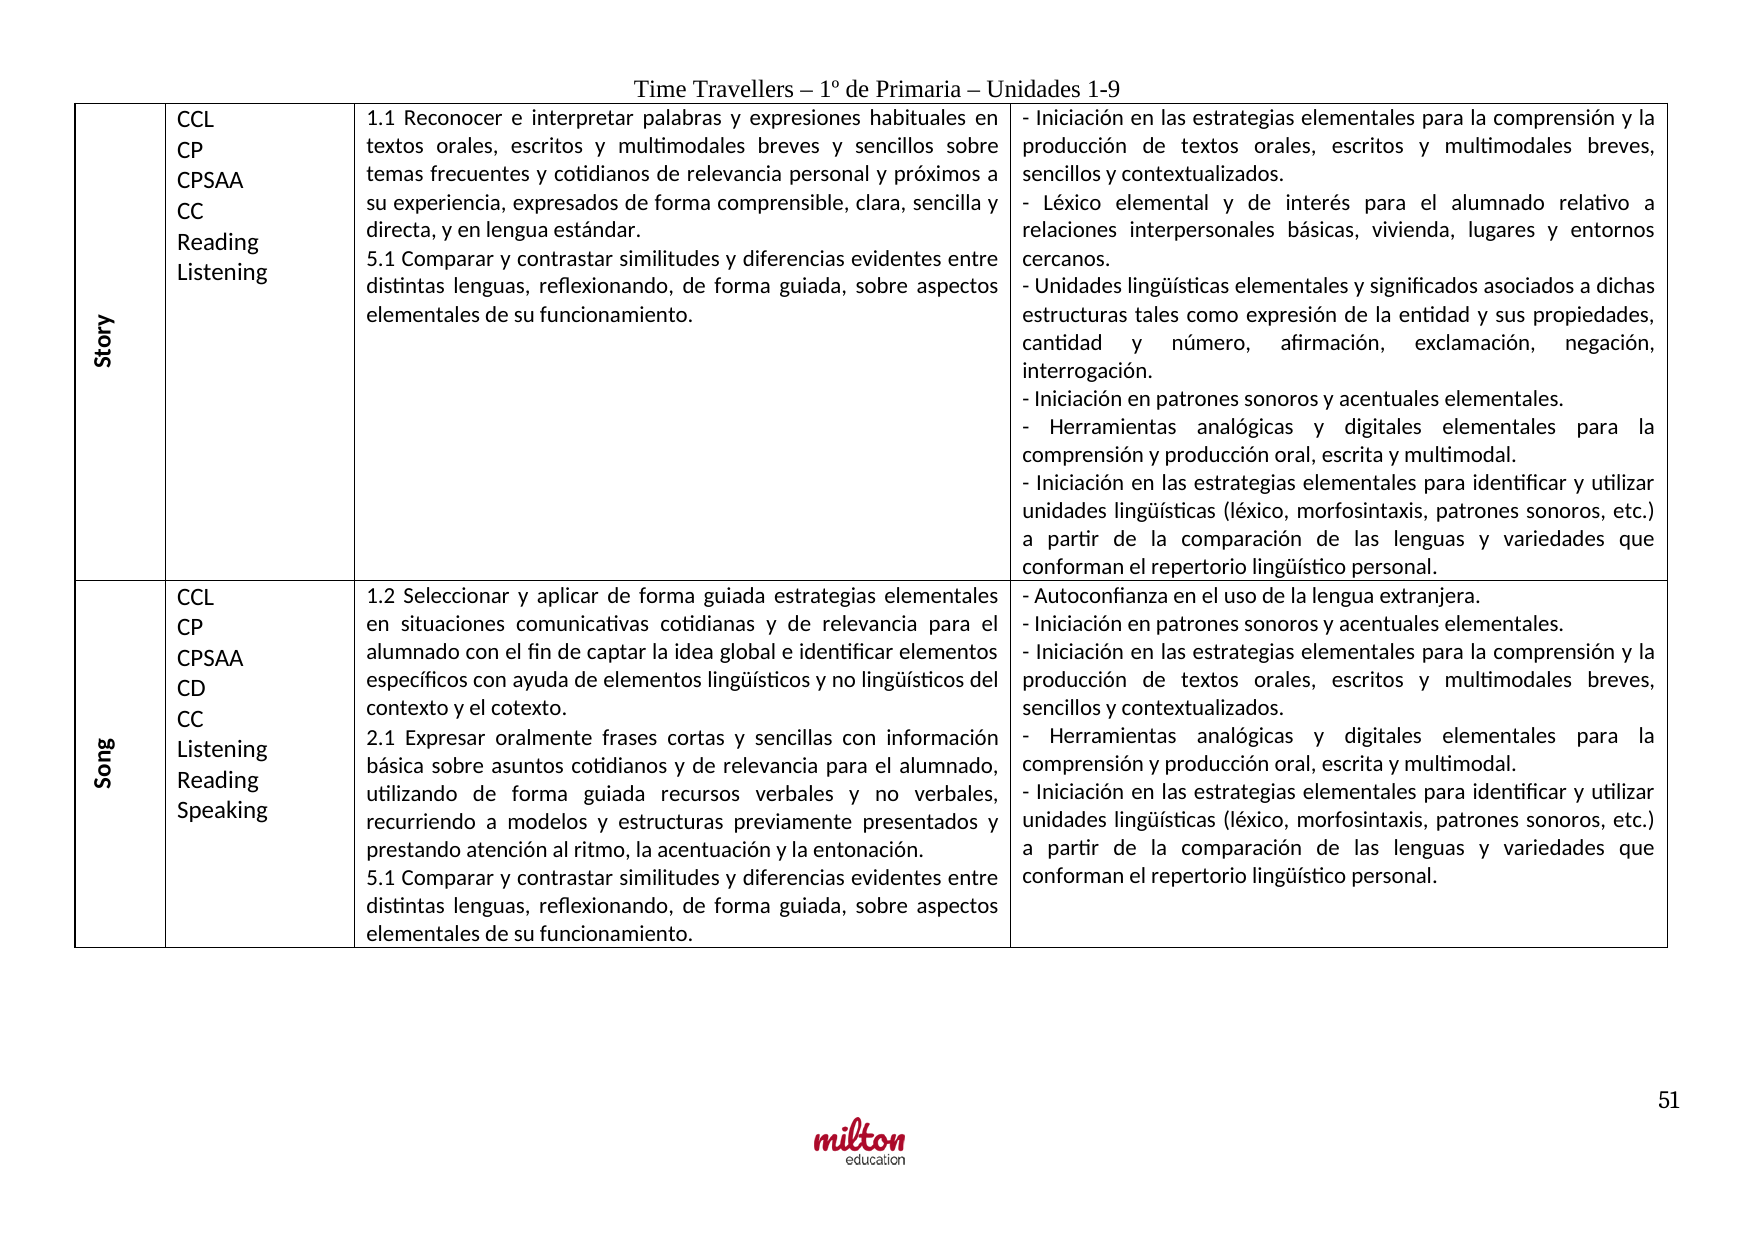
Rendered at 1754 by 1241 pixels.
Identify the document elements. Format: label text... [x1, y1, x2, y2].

table_cell CCL CP CPSAA CD CC Listening Reading Speaking [166, 581, 354, 947]
table_cell - Iniciación en las estrategias elementales para la comprensión y la producción de textos orales, escritos y multimodales breves, sencillos y contextualizados. - Léxico elemental y de interés para el alumnado relativo a relaciones interpersonales básicas, vivienda, lugares y entornos cercanos. - Unidades lingüísticas elementales y significados asociados a dichas estructuras tales como expresión de la entidad y sus propiedades, cantidad y número, afirmación, exclamación, negación, interrogación. - Iniciación en patrones sonoros y acentuales elementales. - Herramientas analógicas y digitales elementales para la comprensión y producción oral, escrita y multimodal. - Iniciación en las estrategias elementales para identificar y utilizar unidades lingüísticas (léxico, morfosintaxis, patrones sonoros, etc.) a partir de la comparación de las lenguas y variedades que conforman el repertorio lingüístico personal. [1011, 104, 1667, 580]
table_cell 1.2 Seleccionar y aplicar de forma guiada estrategias elementales en situaciones comunicativas cotidianas y de relevancia para el alumnado con el fin de captar la idea global e identificar elementos específicos con ayuda de elementos lingüísticos y no lingüísticos del contexto y el cotexto. 2.1 Expresar oralmente frases cortas y sencillas con información básica sobre asuntos cotidianos y de relevancia para el alumnado, utilizando de forma guiada recursos verbales y no verbales, recurriendo a modelos y estructuras previamente presentados y prestando atención al ritmo, la acentuación y la entonación. 5.1 Comparar y contrastar similitudes y diferencias evidentes entre distintas lenguas, reflexionando, de forma guiada, sobre aspectos elementales de su funcionamiento. [355, 581, 1010, 947]
picture [806, 1114, 911, 1167]
table_cell Song [76, 581, 165, 947]
table_cell - Autoconfianza en el uso de la lengua extranjera. - Iniciación en patrones sonoros y acentuales elementales. - Iniciación en las estrategias elementales para la comprensión y la producción de textos orales, escritos y multimodales breves, sencillos y contextualizados. - Herramientas analógicas y digitales elementales para la comprensión y producción oral, escrita y multimodal. - Iniciación en las estrategias elementales para identificar y utilizar unidades lingüísticas (léxico, morfosintaxis, patrones sonoros, etc.) a partir de la comparación de las lenguas y variedades que conforman el repertorio lingüístico personal. [1011, 581, 1667, 947]
table_cell 1.1 Reconocer e interpretar palabras y expresiones habituales en textos orales, escritos y multimodales breves y sencillos sobre temas frecuentes y cotidianos de relevancia personal y próximos a su experiencia, expresados de forma comprensible, clara, sencilla y directa, y en lengua estándar. 5.1 Comparar y contrastar similitudes y diferencias evidentes entre distintas lenguas, reflexionando, de forma guiada, sobre aspectos elementales de su funcionamiento. [355, 104, 1010, 580]
table_cell Story [76, 104, 165, 580]
table_cell CCL CP CPSAA CC Reading Listening [166, 104, 354, 580]
